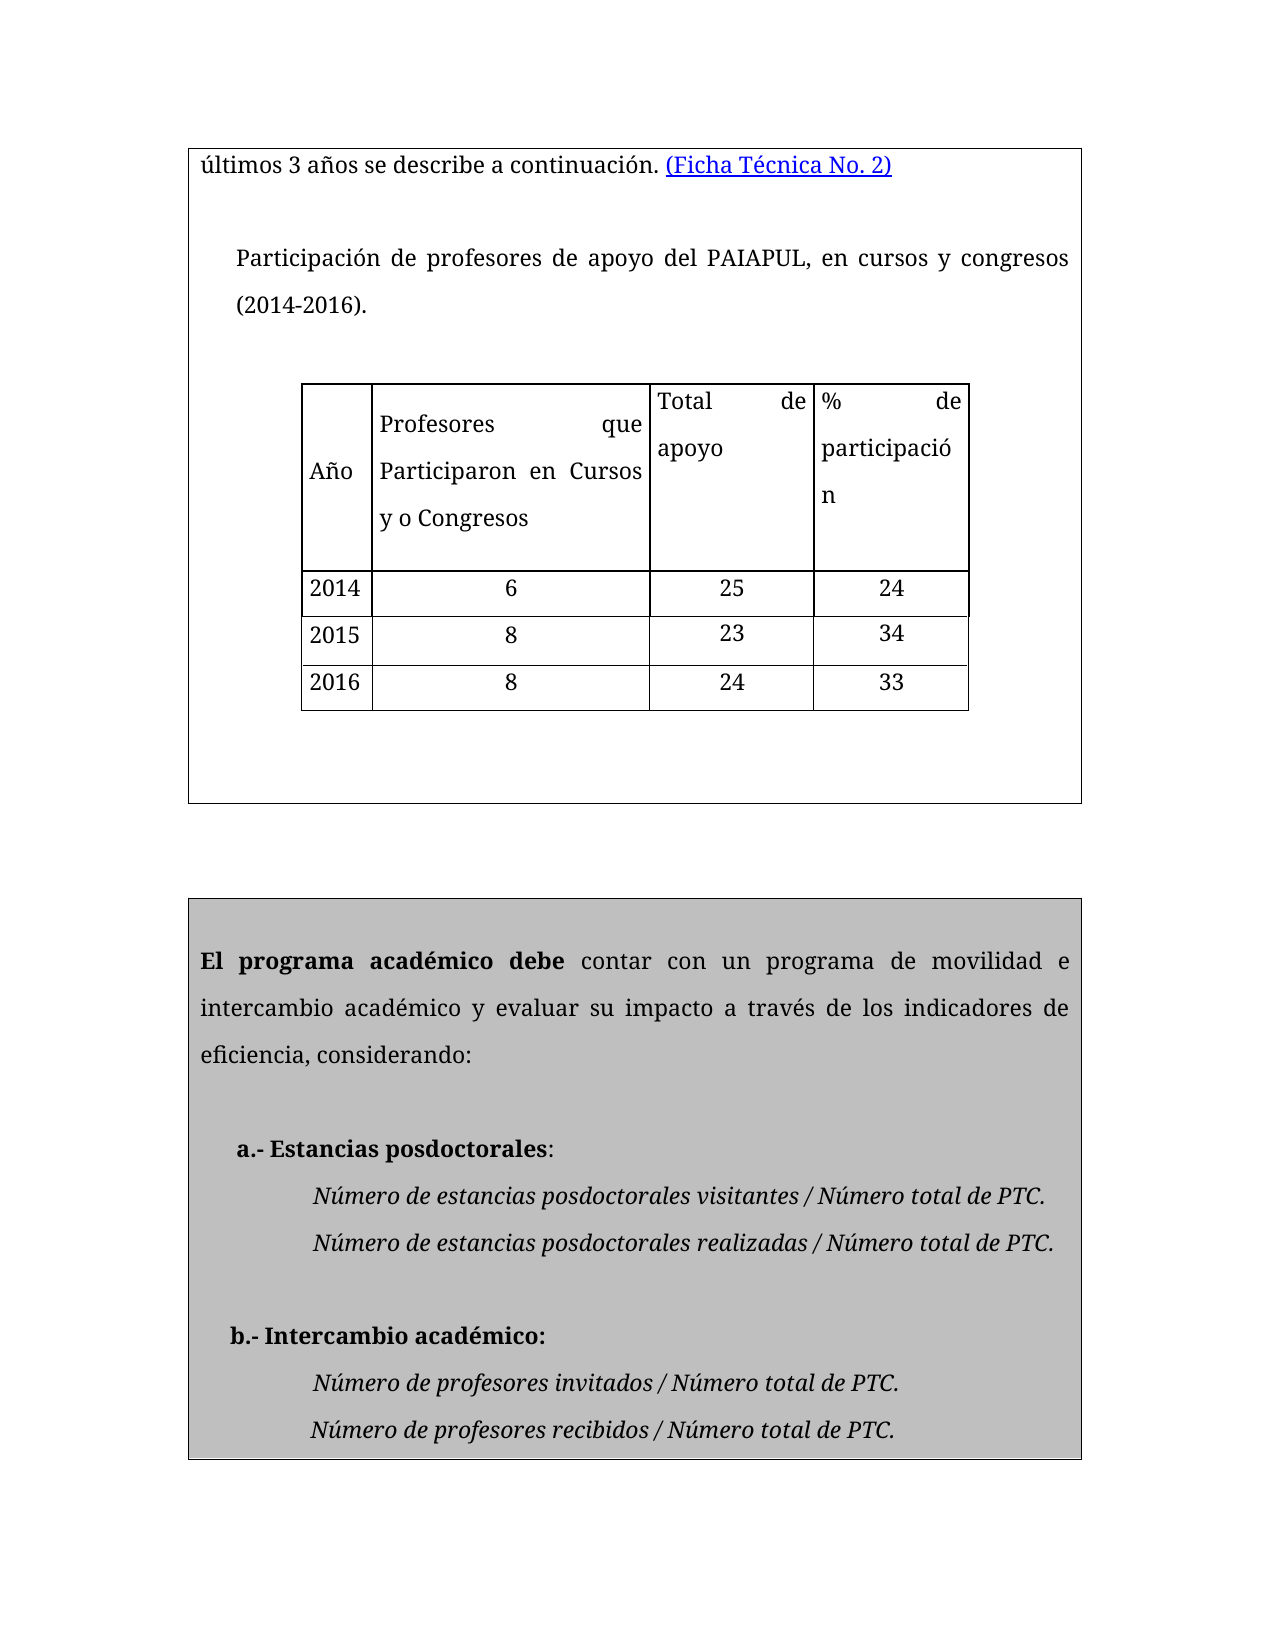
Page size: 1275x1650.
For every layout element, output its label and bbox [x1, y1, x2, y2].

table_cell [189, 149, 1081, 803]
table_header [189, 899, 1081, 1458]
